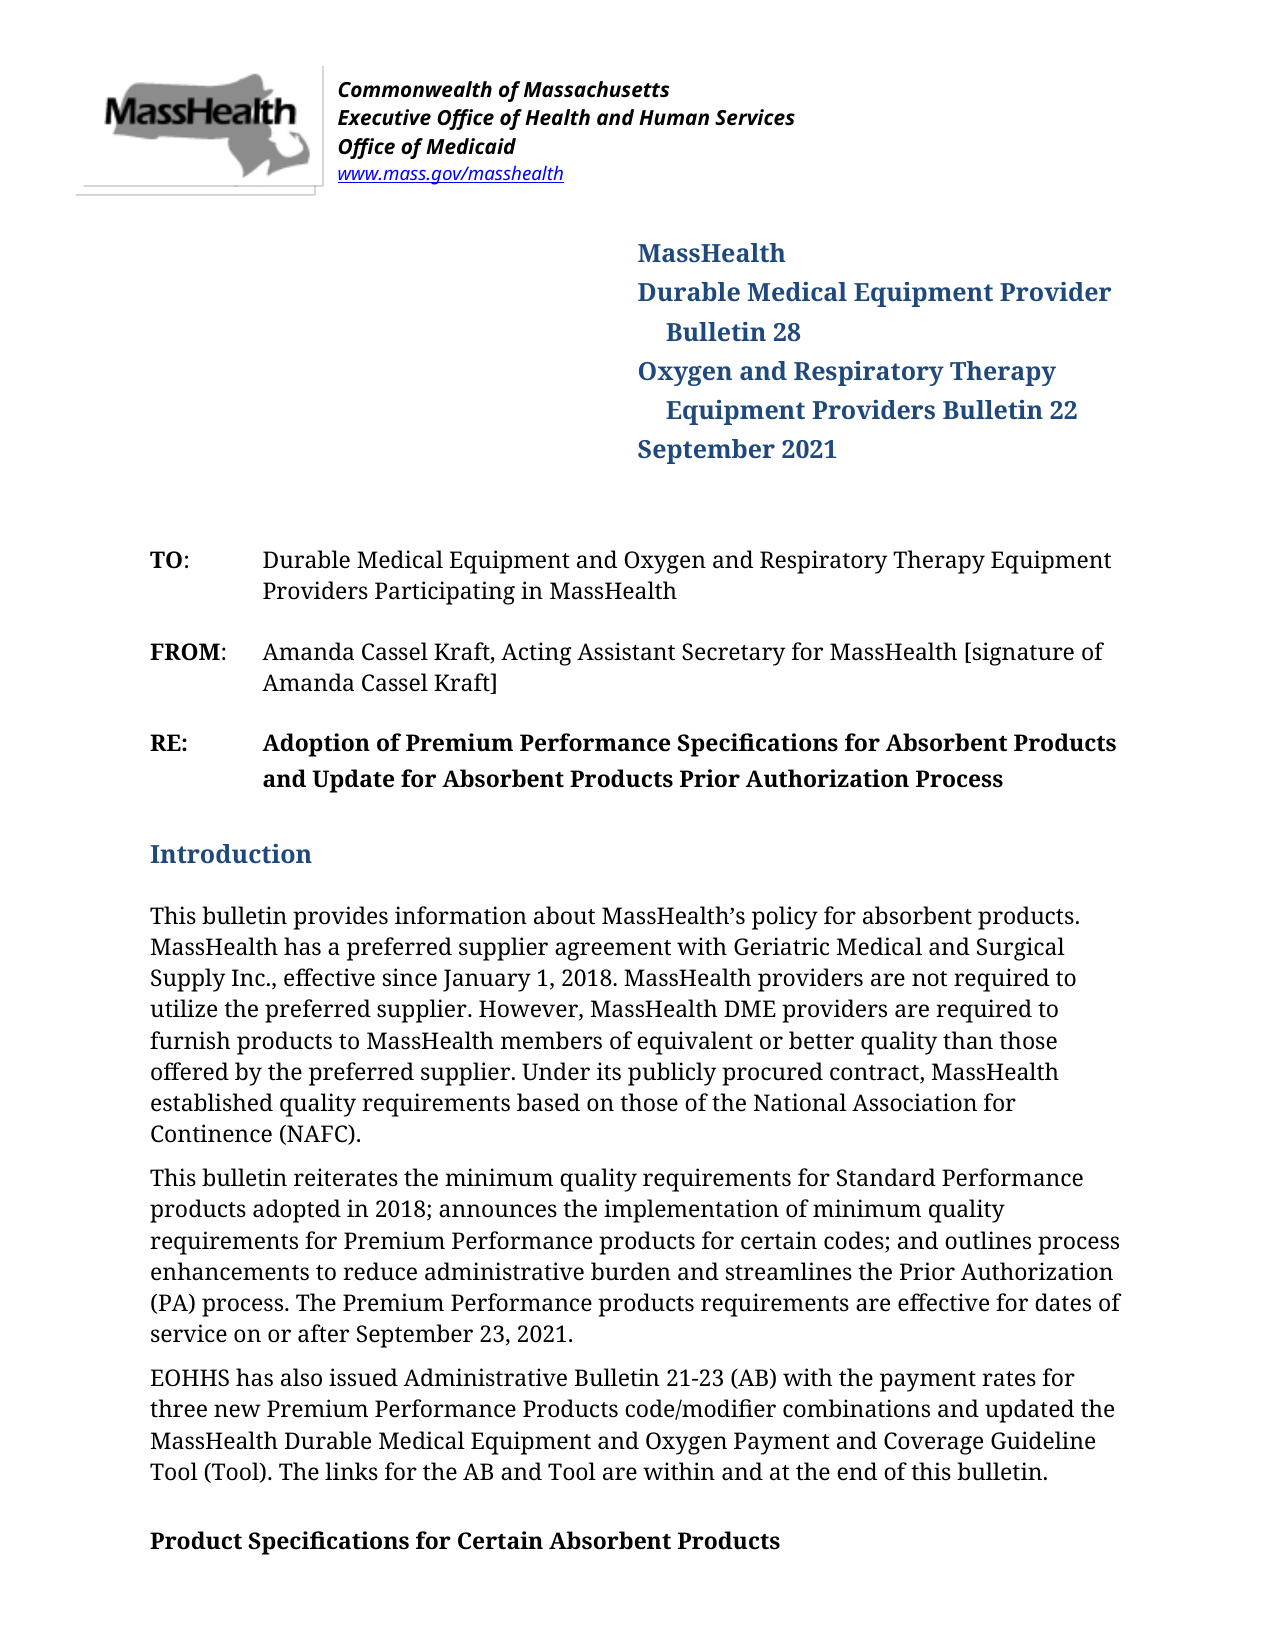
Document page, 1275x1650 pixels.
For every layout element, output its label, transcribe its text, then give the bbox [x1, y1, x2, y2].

subtitle September 2021 [637, 432, 1162, 466]
subtitle This bulletin reiterates the minimum quality requirements for Standard Performance products adopted in 2018; announces the implementation of minimum quality requirements for Premium Performance products for certain codes; and outlines process enhancements to reduce administrative burden and streamlines the Prior Authorization (PA) process. The Premium Performance products requirements are effective for dates of service on or after September 23, 2021. [150, 1162, 1134, 1350]
subtitle Durable Medical Equipment Provider Bulletin 28 [637, 275, 1162, 348]
subtitle Oxygen and Respiratory Therapy Equipment Providers Bulletin 22 [637, 353, 1162, 427]
text Commonwealth of Massachusetts [337, 75, 1162, 103]
subtitle Introduction [150, 836, 1134, 871]
subtitle MassHealth [637, 236, 1162, 270]
text www.mass.gov/masshealth [337, 160, 1162, 186]
text FROM: Amanda Cassel Kraft, Acting Assistant Secretary for MassHealth [signature of Amanda Cassel Kraft] [150, 635, 1162, 698]
picture [75, 66, 325, 197]
text Executive Office of Health and Human Services [337, 103, 1162, 132]
text RE: Adoption of Premium Performance Specifications for Absorbent Products and Update for Absorbent Products Prior Authorization Process [150, 727, 1162, 794]
text TO: Durable Medical Equipment and Oxygen and Respiratory Therapy Equipment Providers Participating in MassHealth [150, 544, 1162, 606]
text Office of Medicaid [337, 132, 1162, 160]
subtitle EOHHS has also issued Administrative Bulletin 21-23 (AB) with the payment rates for three new Premium Performance Products code/modifier combinations and updated the MassHealth Durable Medical Equipment and Oxygen Payment and Coverage Guideline Tool (Tool). The links for the AB and Tool are within and at the end of this bulletin. [150, 1362, 1134, 1487]
subtitle This bulletin provides information about MassHealth’s policy for absorbent products. MassHealth has a preferred supplier agreement with Geriatric Medical and Surgical Supply Inc., effective since January 1, 2018. MassHealth providers are not required to utilize the preferred supplier. However, MassHealth DME providers are required to furnish products to MassHealth members of equivalent or better quality than those offered by the preferred supplier. Under its publicly procured contract, MassHealth established quality requirements based on those of the National Association for Continence (NAFC). [150, 900, 1134, 1150]
subtitle Product Specifications for Certain Absorbent Products [150, 1525, 1134, 1556]
